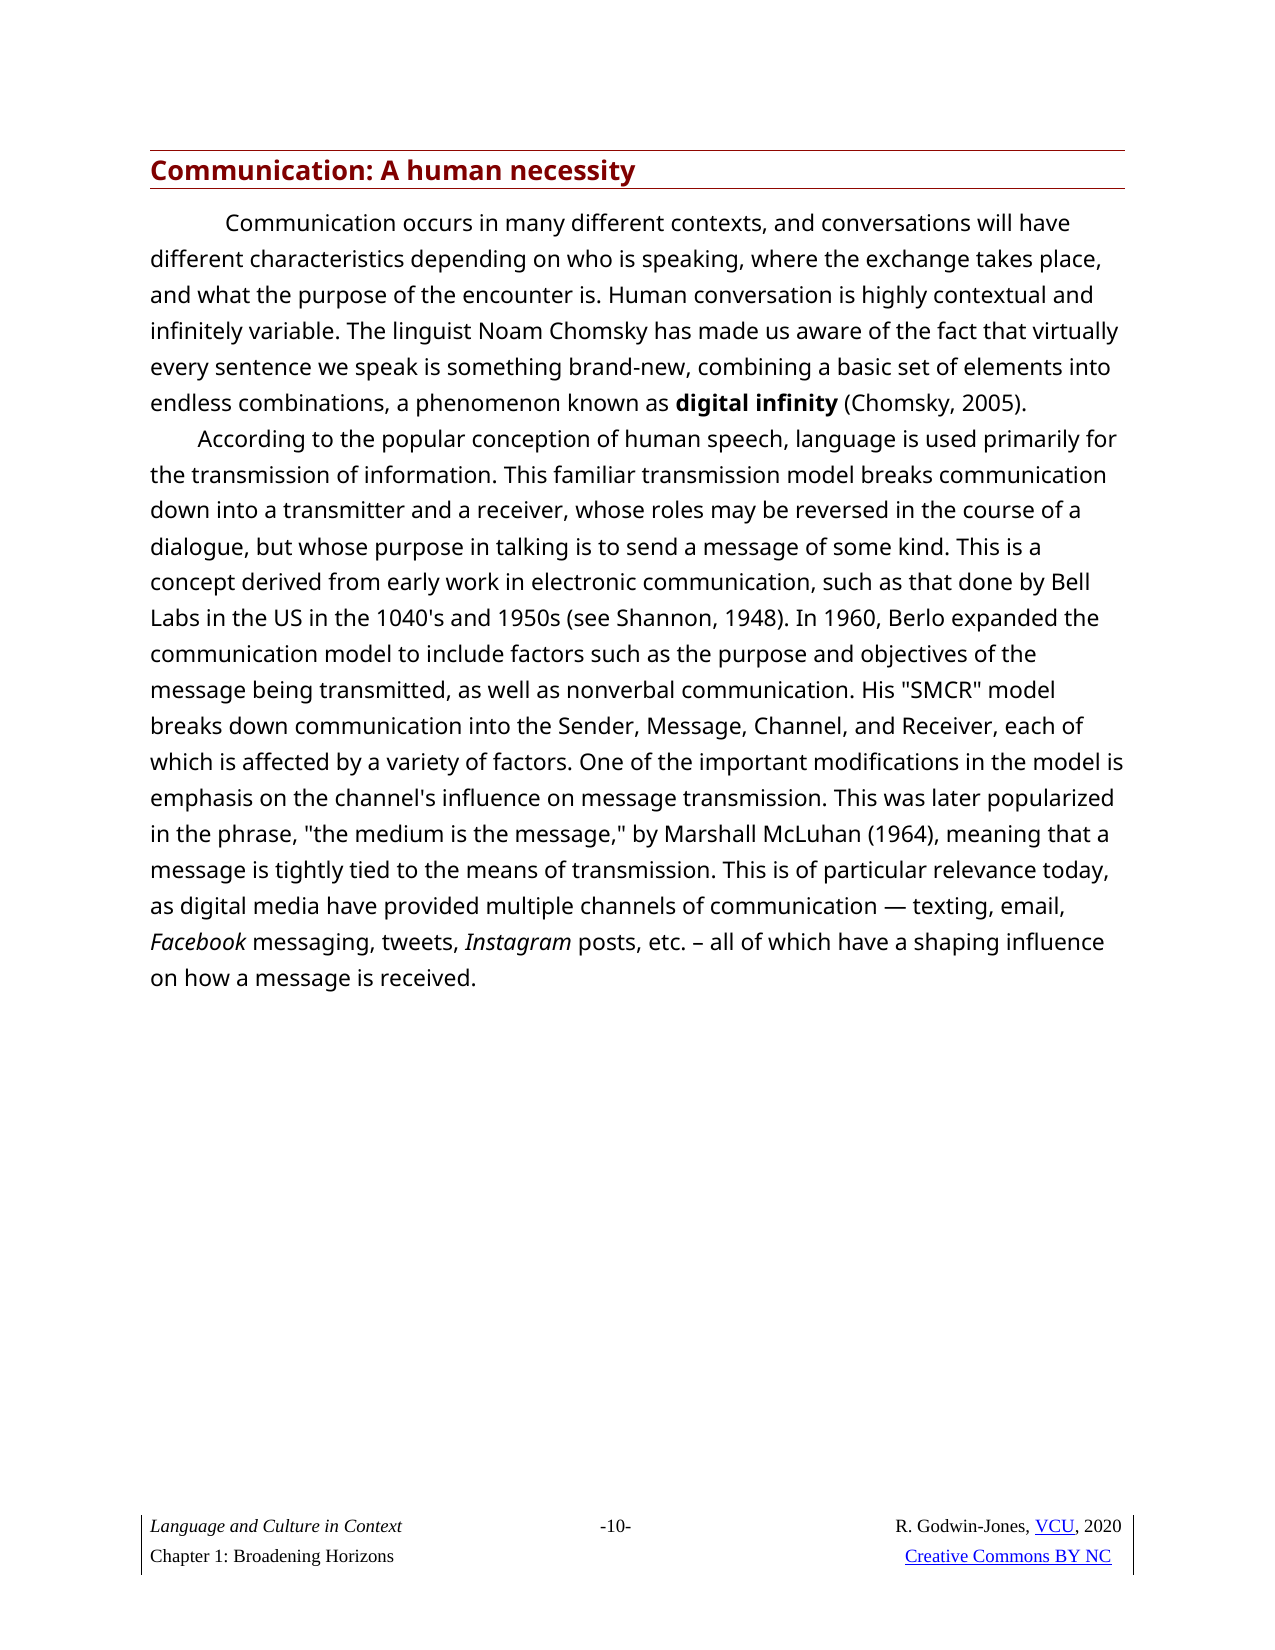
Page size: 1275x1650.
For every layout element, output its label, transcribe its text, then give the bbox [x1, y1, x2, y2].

subtitle Communication: A human necessity [150, 151, 1125, 188]
text Communication occurs in many different contexts, and conversations will have different characteristics depending on who is speaking, where the exchange takes place, and what the purpose of the encounter is. Human conversation is highly contextual and infinitely variable. The linguist Noam Chomsky has made us aware of the fact that virtually every sentence we speak is something brand-new, combining a basic set of elements into endless combinations, a phenomenon known as digital infinity (Chomsky, 2005). According to the popular conception of human speech, language is used primarily for the transmission of information. This familiar transmission model breaks communication down into a transmitter and a receiver, whose roles may be reversed in the course of a dialogue, but whose purpose in talking is to send a message of some kind. This is a concept derived from early work in electronic communication, such as that done by Bell Labs in the US in the 1040's and 1950s (see Shannon, 1948). In 1960, Berlo expanded the communication model to include factors such as the purpose and objectives of the message being transmitted, as well as nonverbal communication. His "SMCR" model breaks down communication into the Sender, Message, Channel, and Receiver, each of which is affected by a variety of factors. One of the important modifications in the model is emphasis on the channel's influence on message transmission. This was later popularized in the phrase, "the medium is the message," by Marshall McLuhan (1964), meaning that a message is tightly tied to the means of transmission. This is of particular relevance today, as digital media have provided multiple channels of communication — texting, email, Facebook messaging, tweets, Instagram posts, etc. – all of which have a shaping influence on how a message is received. [150, 207, 1125, 993]
